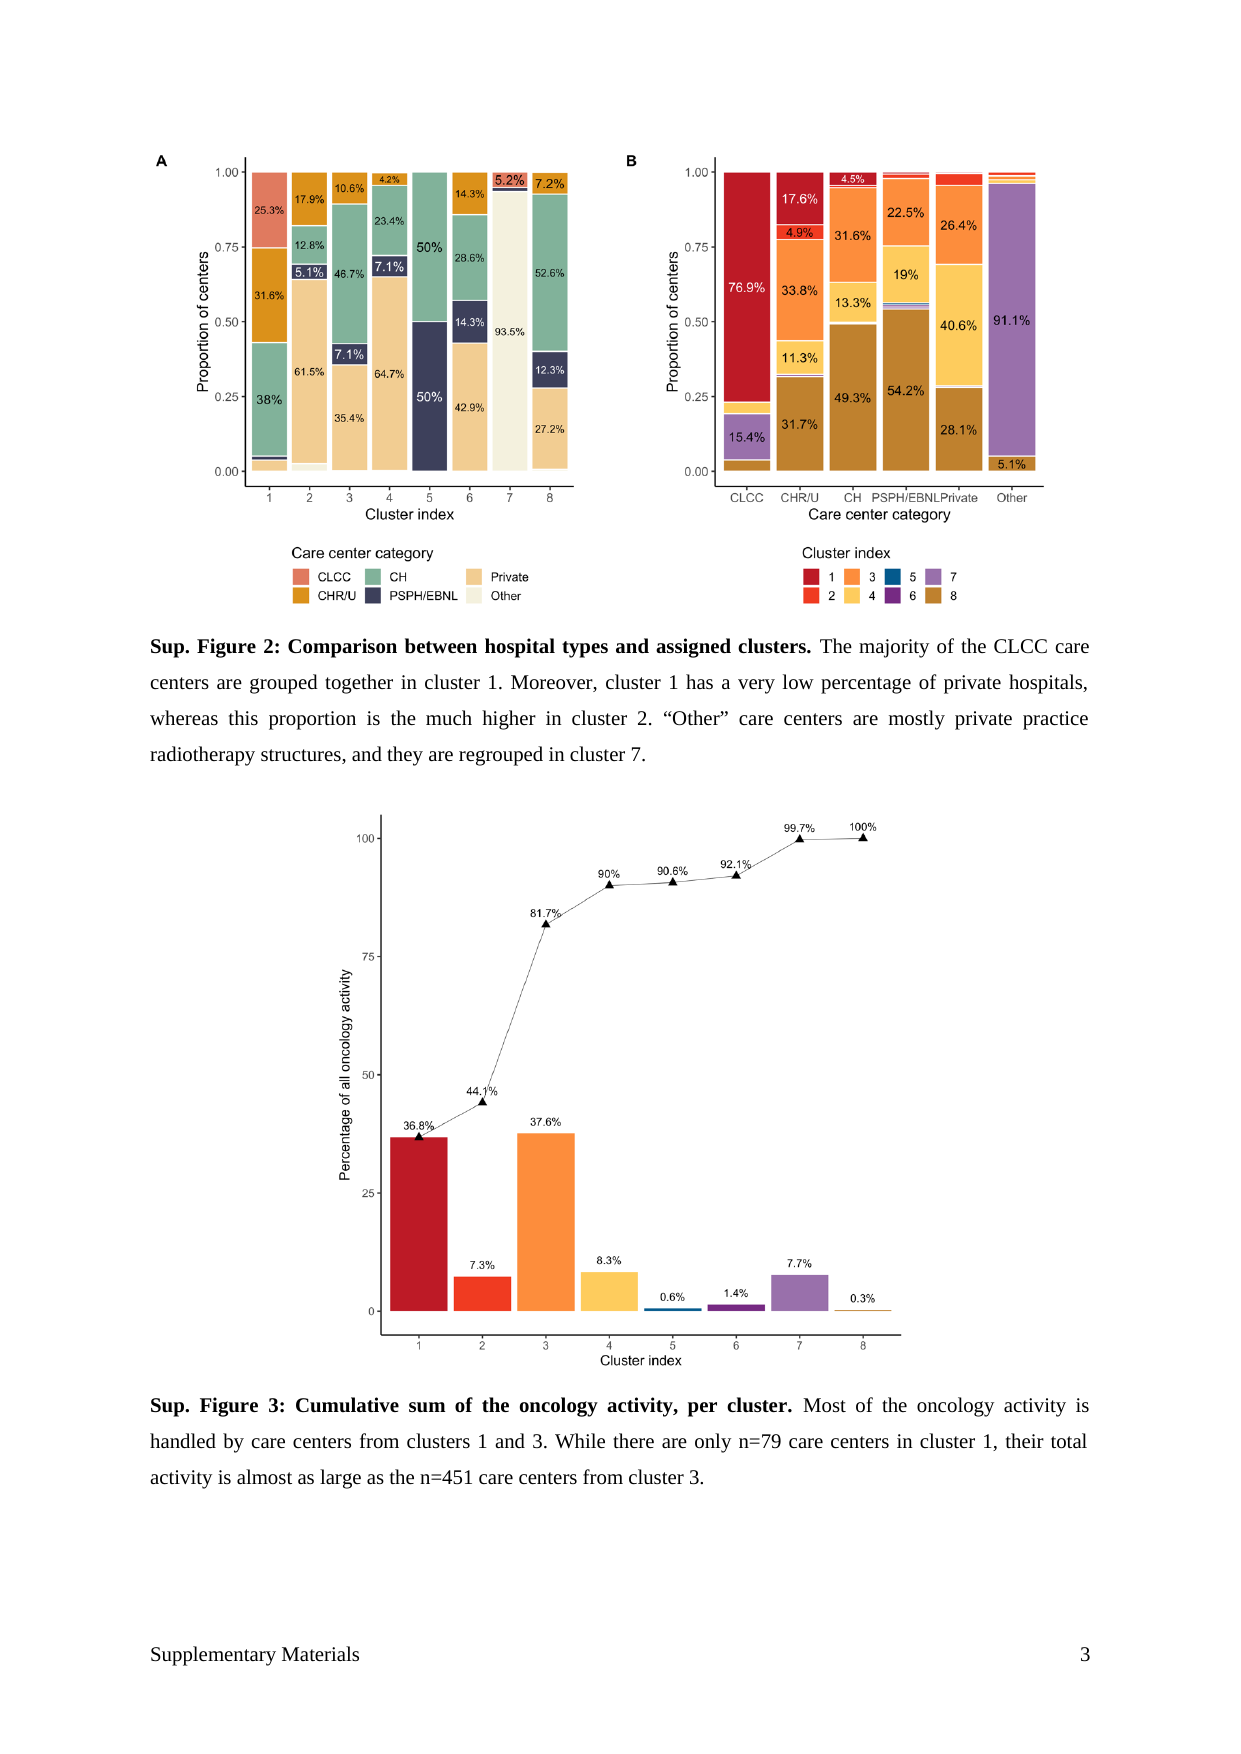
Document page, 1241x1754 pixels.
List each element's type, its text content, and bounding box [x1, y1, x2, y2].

picture [332, 803, 908, 1379]
text Sup. Figure 3: Cumulative sum of the oncology activity, per cluster. Most of the oncology activity is handled by care centers from clusters 1 and 3. While there are only n=79 care centers in cluster 1, their total activity is almost as large as the n=451 care centers from cluster 3. [150, 1393, 1090, 1489]
text Sup. Figure 2: Comparison between hospital types and assigned clusters. The majority of the CLCC care centers are grouped together in cluster 1. Moreover, cluster 1 has a very low percentage of private hospitals, whereas this proportion is the much higher in cluster 2. “Other” care centers are mostly private practice radiotherapy structures, and they are regrouped in cluster 7. [150, 634, 1090, 766]
picture [150, 150, 1090, 620]
